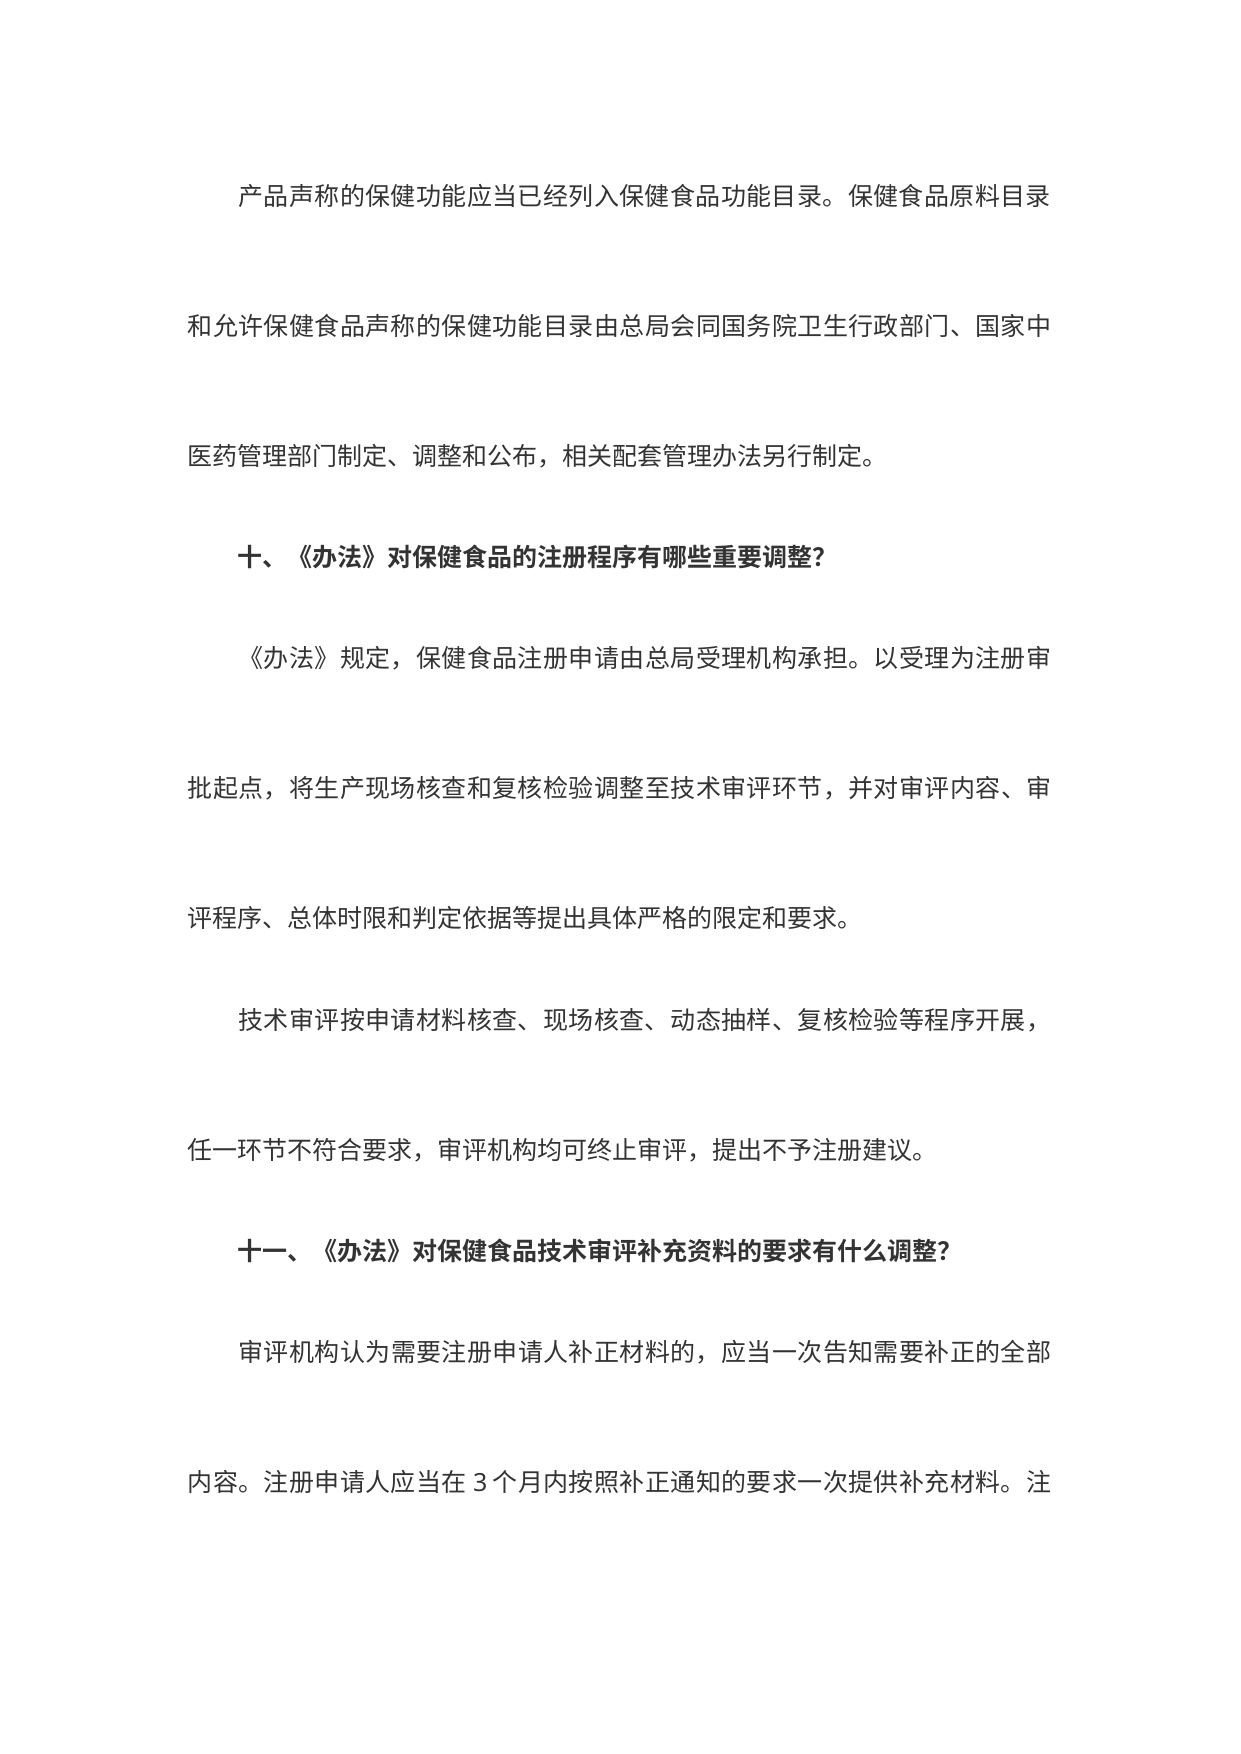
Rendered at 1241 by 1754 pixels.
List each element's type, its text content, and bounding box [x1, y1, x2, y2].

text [187, 1318, 1053, 1513]
text 产品声称的保健功能应当已经列入保健食品功能目录。保健食品原料目录和允许保健食品声称的保健功能目录由总局会同国务院卫生行政部门、国家中医药管理部门制定、调整和公布，相关配套管理办法另行制定。 [187, 162, 1053, 487]
text 十、《办法》对保健食品的注册程序有哪些重要调整？ [187, 523, 1053, 588]
text 十一、《办法》对保健食品技术审评补充资料的要求有什么调整？ [187, 1217, 1053, 1282]
text 《办法》规定，保健食品注册申请由总局受理机构承担。以受理为注册审批起点，将生产现场核查和复核检验调整至技术审评环节，并对审评内容、审评程序、总体时限和判定依据等提出具体严格的限定和要求。 [187, 624, 1053, 949]
text 技术审评按申请材料核查、现场核查、动态抽样、复核检验等程序开展，任一环节不符合要求，审评机构均可终止审评，提出不予注册建议。 [187, 986, 1053, 1181]
